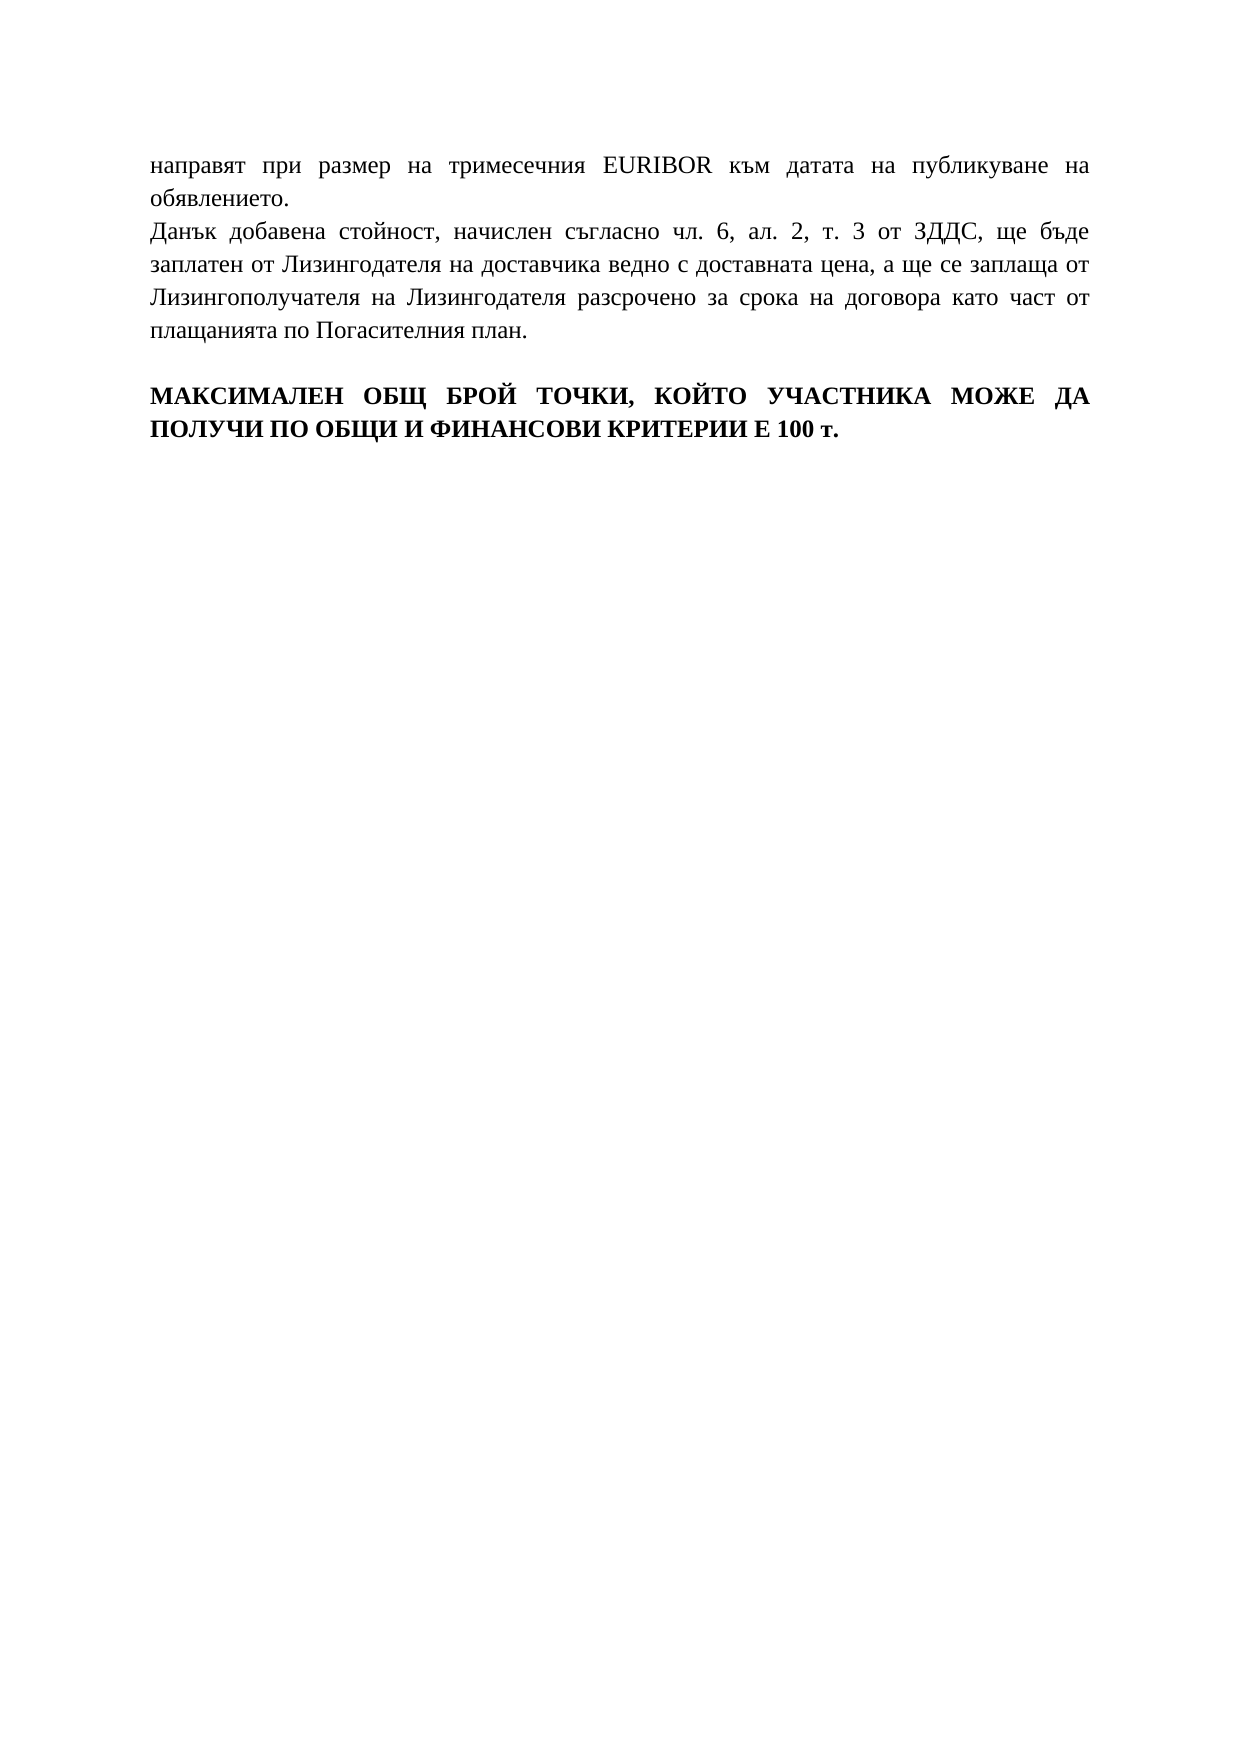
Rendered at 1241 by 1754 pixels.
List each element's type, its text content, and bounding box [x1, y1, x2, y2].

text Данък добавена стойност, начислен съгласно чл. 6, ал. 2, т. 3 от ЗДДС, ще бъде заплатен от Лизингодателя на доставчика ведно с доставната цена, а ще се заплаща от Лизингополучателя на Лизингодателя разсрочено за срока на договора като част от плащанията по Погасителния план. [150, 216, 1090, 344]
text МАКСИМАЛЕН ОБЩ БРОЙ ТОЧКИ, КОЙТО УЧАСТНИКА МОЖЕ ДА ПОЛУЧИ ПО ОБЩИ И ФИНАНСОВИ КРИТЕРИИ Е 100 т. [150, 381, 1090, 443]
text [150, 150, 1090, 212]
